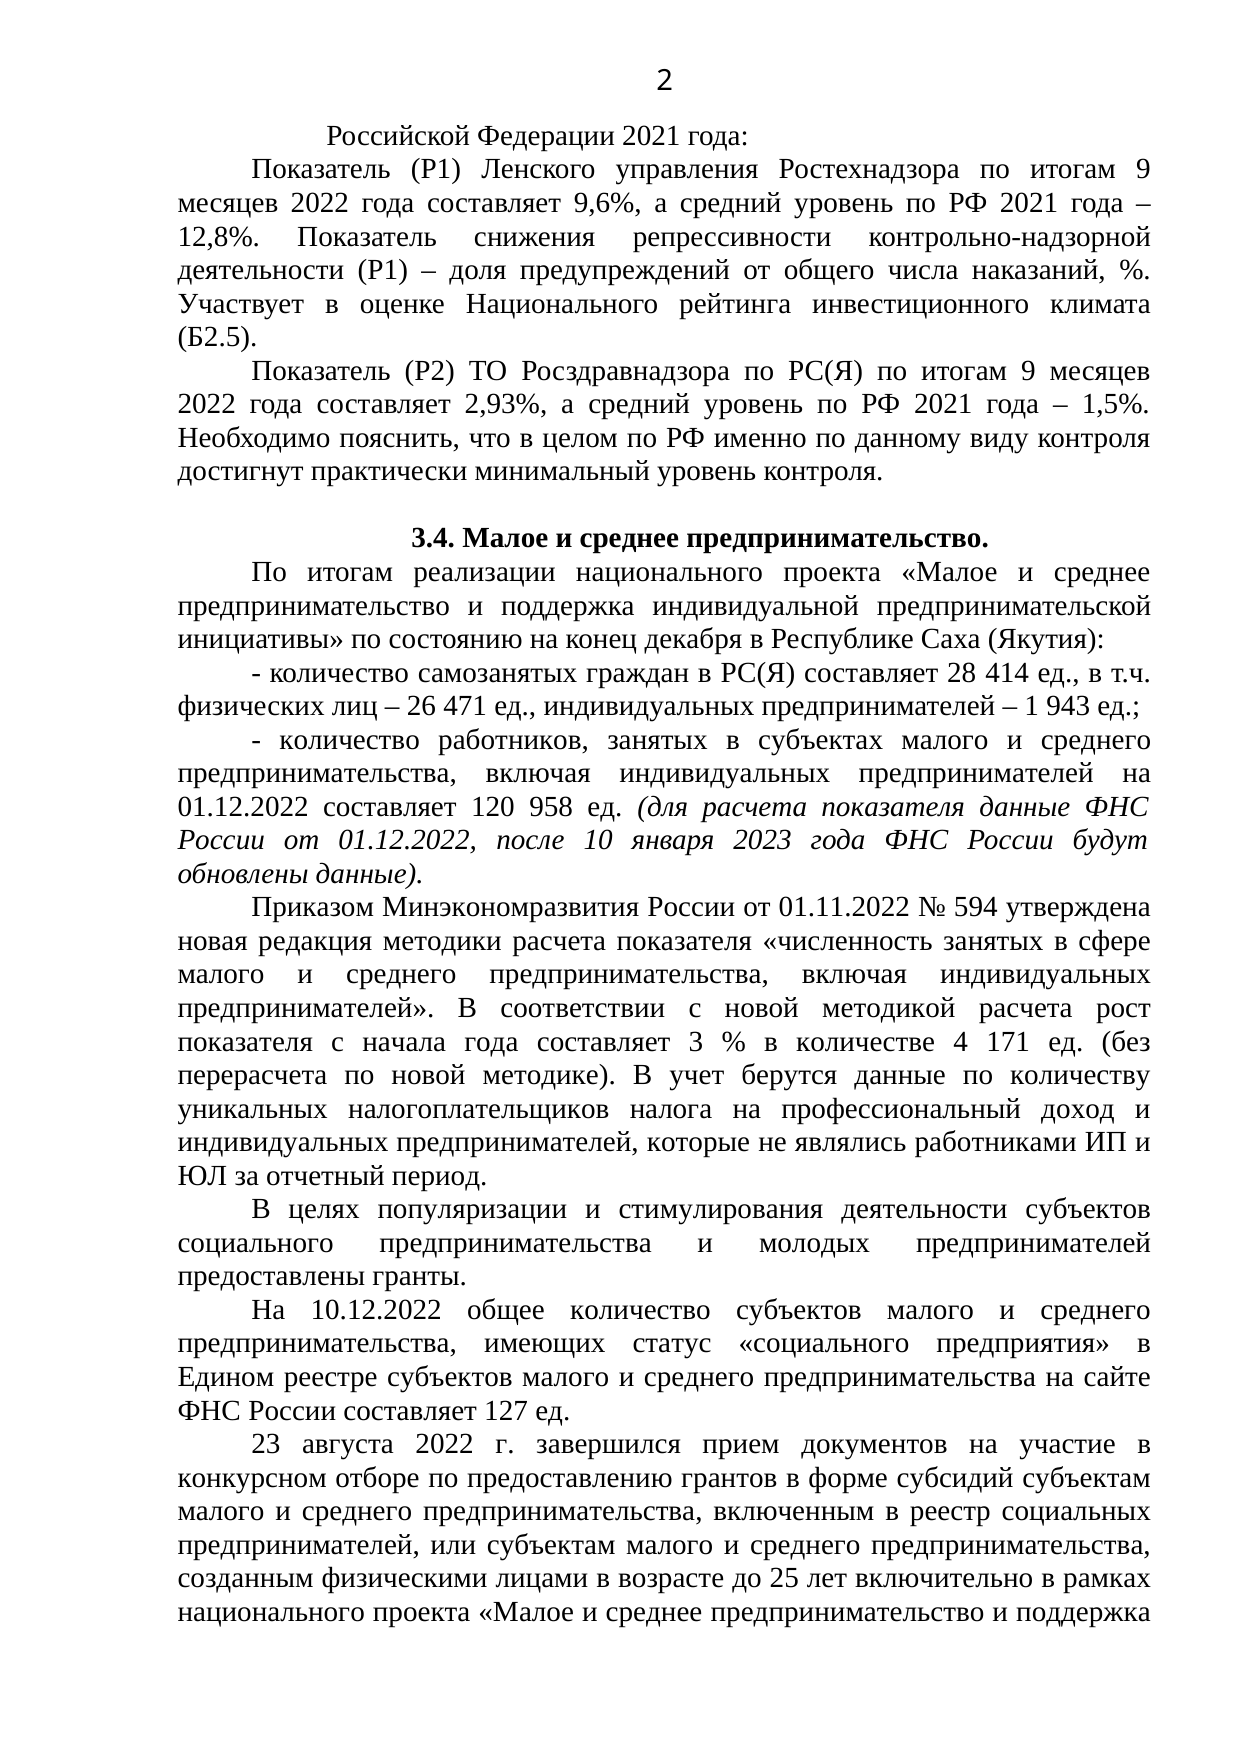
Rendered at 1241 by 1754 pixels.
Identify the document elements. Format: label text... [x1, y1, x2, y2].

text - количество самозанятых граждан в РС(Я) составляет 28 414 ед., в т.ч. физических лиц – 26 471 ед., индивидуальных предпринимателей – 1 943 ед.; [177, 655, 1152, 722]
text Показатель (Р2) ТО Росздравнадзора по РС(Я) по итогам 9 месяцев 2022 года составляет 2,93%, а средний уровень по РФ 2021 года – 1,5%. Необходимо пояснить, что в целом по РФ именно по данному виду контроля достигнут практически минимальный уровень контроля. [177, 353, 1152, 487]
text - количество работников, занятых в субъектах малого и среднего предпринимательства, включая индивидуальных предпринимателей на 01.12.2022 составляет 120 958 ед. (для расчета показателя данные ФНС России от 01.12.2022, после 10 января 2023 года ФНС России будут обновлены данные). [177, 722, 1152, 889]
text Приказом Минэкономразвития России от 01.11.2022 № 594 утверждена новая редакция методики расчета показателя «численность занятых в сфере малого и среднего предпринимательства, включая индивидуальных предпринимателей». В соответствии с новой методикой расчета рост показателя с начала года составляет 3 % в количестве 4 171 ед. (без перерасчета по новой методике). В учет берутся данные по количеству уникальных налогоплательщиков налога на профессиональный доход и индивидуальных предпринимателей, которые не являлись работниками ИП и ЮЛ за отчетный период. [177, 889, 1152, 1191]
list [288, 118, 1152, 152]
text По итогам реализации национального проекта «Малое и среднее предпринимательство и поддержка индивидуальной предпринимательской инициативы» по состоянию на конец декабря в Республике Саха (Якутия): [177, 554, 1152, 655]
list В целях популяризации и стимулирования деятельности субъектов социального предпринимательства и молодых предпринимателей предоставлены гранты. [177, 1191, 1152, 1292]
text На 10.12.2022 общее количество субъектов малого и среднего предпринимательства, имеющих статус «социального предприятия» в Едином реестре субъектов малого и среднего предпринимательства на сайте ФНС России составляет 127 ед. [177, 1292, 1152, 1426]
list 3.4. Малое и среднее предпринимательство. [177, 521, 1152, 554]
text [177, 1426, 1152, 1627]
text Показатель (Р1) Ленского управления Ростехнадзора по итогам 9 месяцев 2022 года составляет 9,6%, а средний уровень по РФ 2021 года – 12,8%. Показатель снижения репрессивности контрольно-надзорной деятельности (Р1) – доля предупреждений от общего числа наказаний, %. Участвует в оценке Национального рейтинга инвестиционного климата (Б2.5). [177, 152, 1152, 353]
